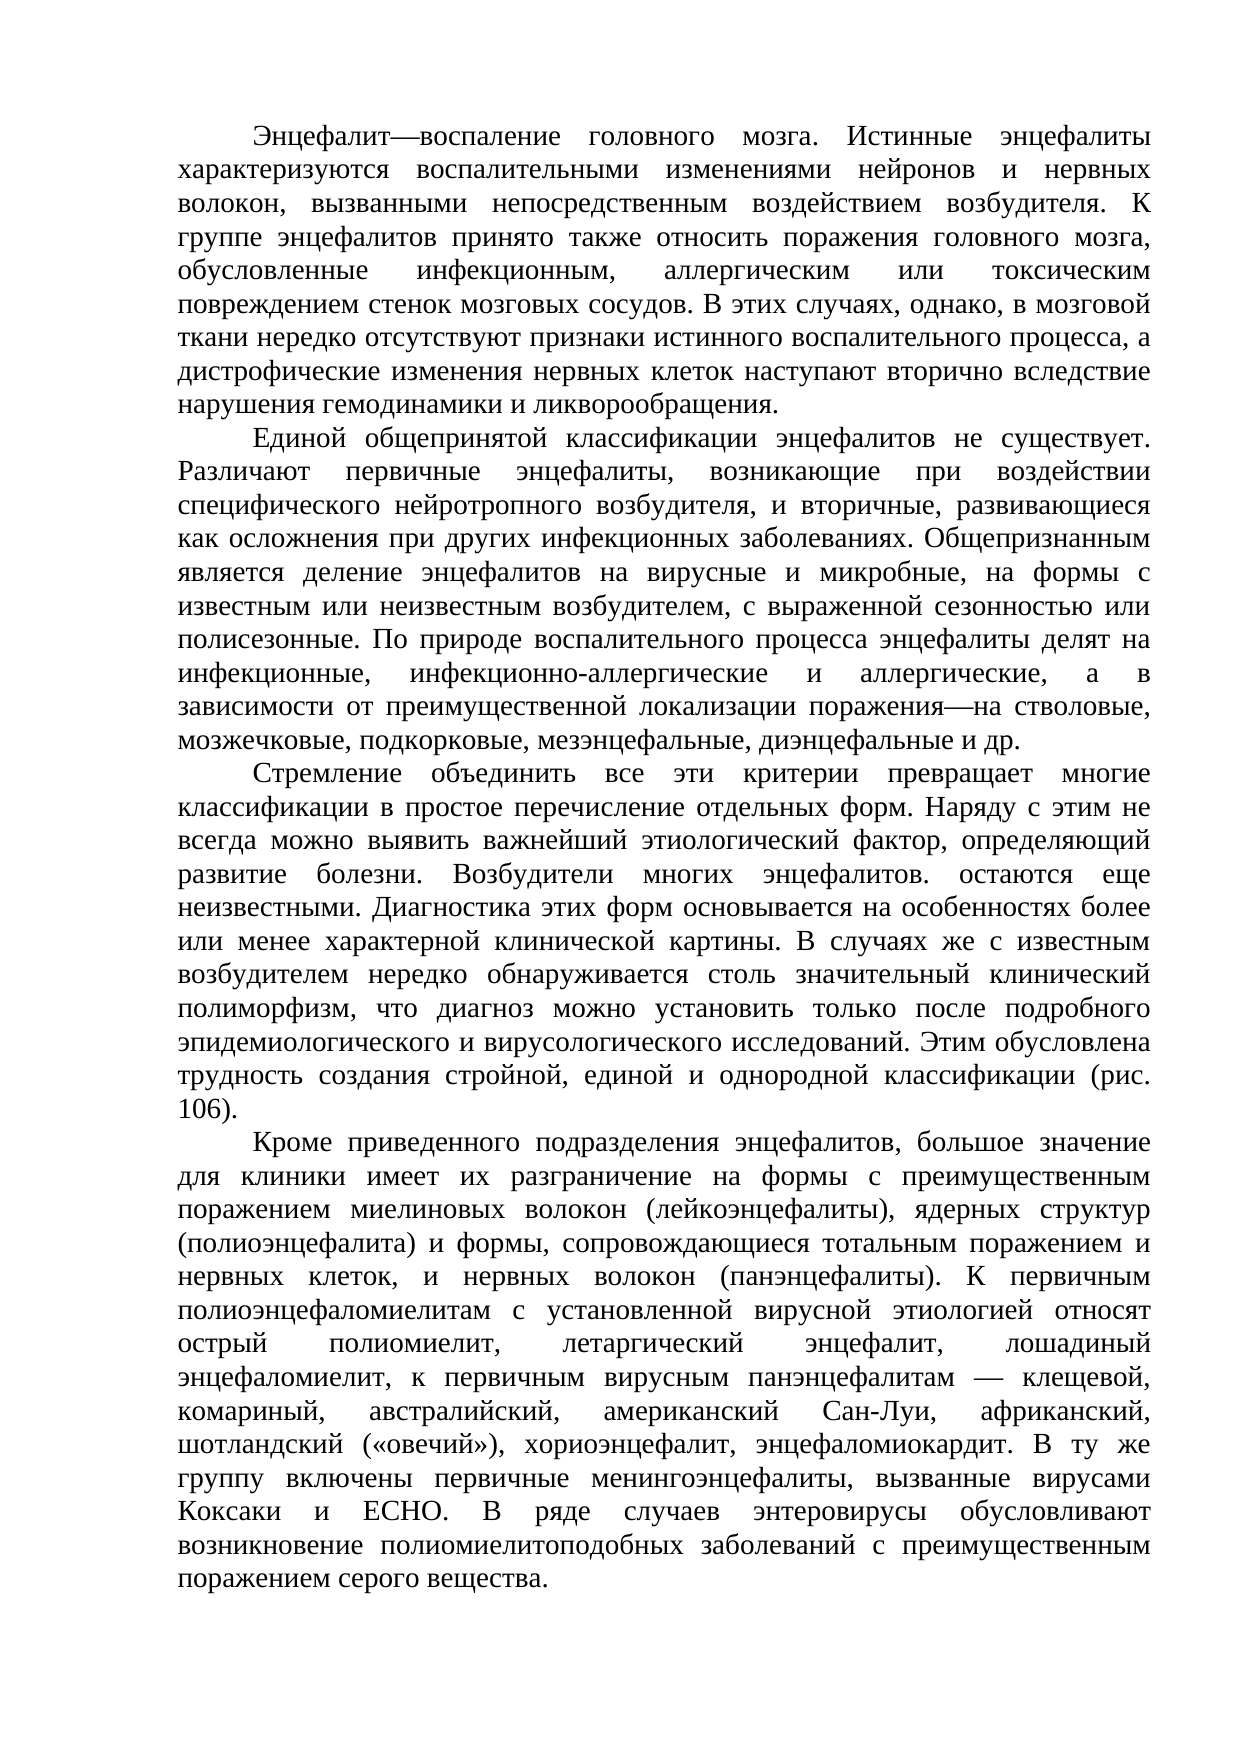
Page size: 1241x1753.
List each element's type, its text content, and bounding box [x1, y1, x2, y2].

text Стремление объединить все эти критерии превращает многие классификации в простое перечисление отдельных форм. Наряду с этим не всегда можно выявить важнейший этиологический фактор, определяющий развитие болезни. Возбудители многих энцефалитов. остаются еще неизвестными. Диагностика этих форм основывается на особенностях более или менее характерной клинической картины. В случаях же с известным возбудителем нередко обнаруживается столь значительный клинический полиморфизм, что диагноз можно установить только после подробного эпидемиологического и вирусологического исследований. Этим обусловлена трудность создания стройной, единой и однородной классификации (рис. 106). [177, 755, 1152, 1124]
text Кроме приведенного подразделения энцефалитов, большое значение для клиники имеет их разграничение на формы с преимущественным поражением миелиновых волокон (лейкоэнцефалиты), ядерных структур (полиоэнцефалита) и формы, сопровождающиеся тотальным поражением и нервных клеток, и нервных волокон (панэнцефалиты). К первичным полиоэнцефаломиелитам с установленной вирусной этиологией относят острый полиомиелит, летаргический энцефалит, лошадиный энцефаломиелит, к первичным вирусным панэнцефалитам — клещевой, комариный, австралийский, американский Сан-Луи, африканский, шотландский («овечий»), хориоэнцефалит, энцефаломиокардит. В ту же группу включены первичные менингоэнцефалиты, вызванные вирусами Коксаки и ECHO. В ряде случаев энтеровирусы обусловливают возникновение полиомиелитоподобных заболеваний с преимущественным поражением серого вещества. [177, 1124, 1152, 1594]
text Энцефалит—воспаление головного мозга. Истинные энцефалиты характеризуются воспалительными изменениями нейронов и нервных волокон, вызванными непосредственным воздействием возбудителя. К группе энцефалитов принято также относить поражения головного мозга, обусловленные инфекционным, аллергическим или токсическим повреждением стенок мозговых сосудов. В этих случаях, однако, в мозговой ткани нередко отсутствуют признаки истинного воспалительного процесса, а дистрофические изменения нервных клеток наступают вторично вследствие нарушения гемодинамики и ликворообращения. [177, 118, 1152, 420]
text Единой общепринятой классификации энцефалитов не существует. Различают первичные энцефалиты, возникающие при воздействии специфического нейротропного возбудителя, и вторичные, развивающиеся как осложнения при других инфекционных заболеваниях. Общепризнанным является деление энцефалитов на вирусные и микробные, на формы с известным или неизвестным возбудителем, с выраженной сезонностью или полисезонные. По природе воспалительного процесса энцефалиты делят на инфекционные, инфекционно-аллергические и аллергические, а в зависимости от преимущественной локализации поражения—на стволовые, мозжечковые, подкорковые, мезэнцефальные, диэнцефальные и др. [177, 420, 1152, 755]
